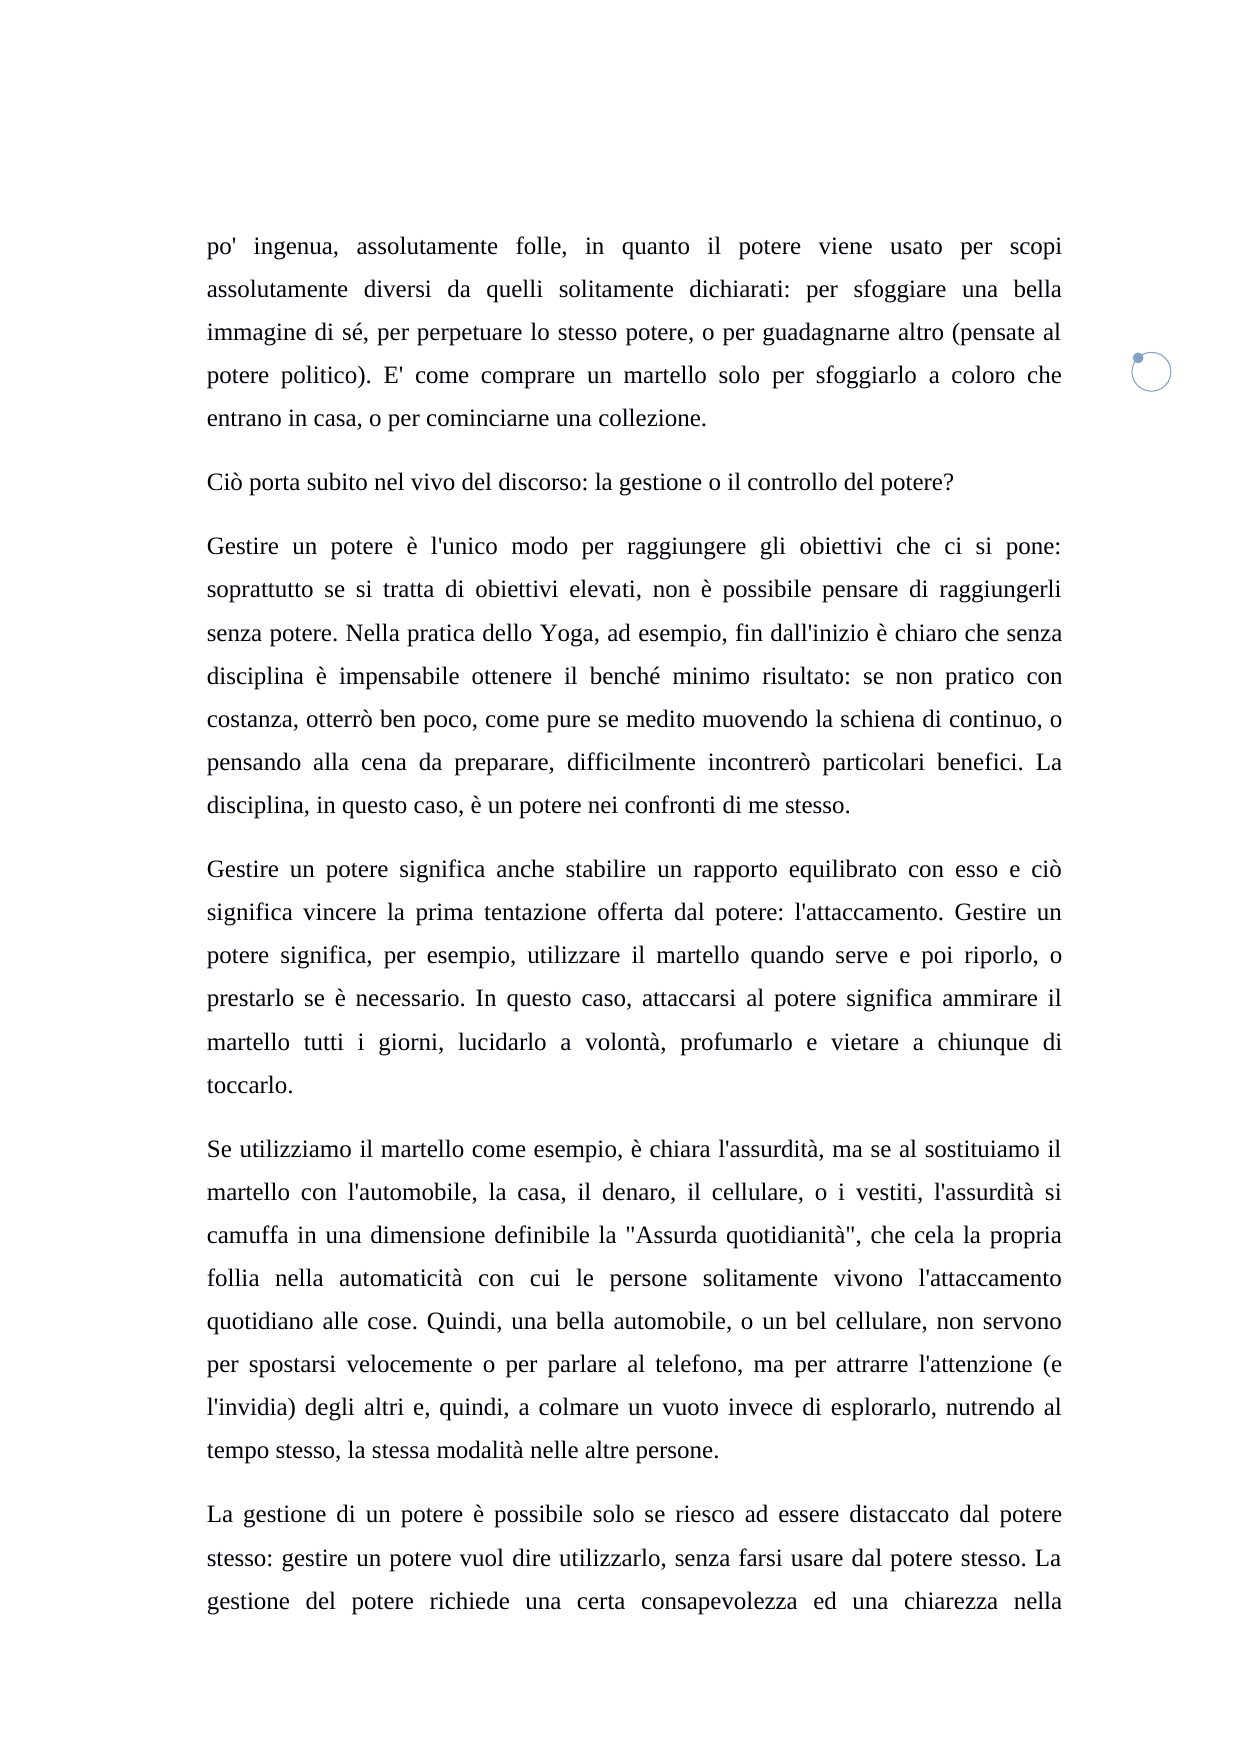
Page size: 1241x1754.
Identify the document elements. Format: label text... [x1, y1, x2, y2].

text Gestire un potere è l'unico modo per raggiungere gli obiettivi che ci si pone: soprattutto se si tratta di obiettivi elevati, non è possibile pensare di raggiungerli senza potere. Nella pratica dello Yoga, ad esempio, fin dall'inizio è chiaro che senza disciplina è impensabile ottenere il benché minimo risultato: se non pratico con costanza, otterrò ben poco, come pure se medito muovendo la schiena di continuo, o pensando alla cena da preparare, difficilmente incontrerò particolari benefici. La disciplina, in questo caso, è un potere nei confronti di me stesso. [207, 531, 1063, 819]
text Se utilizziamo il martello come esempio, è chiara l'assurdità, ma se al sostituiamo il martello con l'automobile, la casa, il denaro, il cellulare, o i vestiti, l'assurdità si camuffa in una dimensione definibile la "Assurda quotidianità", che cela la propria follia nella automaticità con cui le persone solitamente vivono l'attaccamento quotidiano alle cose. Quindi, una bella automobile, o un bel cellulare, non servono per spostarsi velocemente o per parlare al telefono, ma per attrarre l'attenzione (e l'invidia) degli altri e, quindi, a colmare un vuoto invece di esplorarlo, nutrendo al tempo stesso, la stessa modalità nelle altre persone. [207, 1134, 1063, 1464]
text Ciò porta subito nel vivo del discorso: la gestione o il controllo del potere? [207, 467, 1063, 496]
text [207, 1499, 1063, 1614]
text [207, 231, 1063, 432]
text Gestire un potere significa anche stabilire un rapporto equilibrato con esso e ciò significa vincere la prima tentazione offerta dal potere: l'attaccamento. Gestire un potere significa, per esempio, utilizzare il martello quando serve e poi riporlo, o prestarlo se è necessario. In questo caso, attaccarsi al potere significa ammirare il martello tutti i giorni, lucidarlo a volontà, profumarlo e vietare a chiunque di toccarlo. [207, 854, 1063, 1098]
